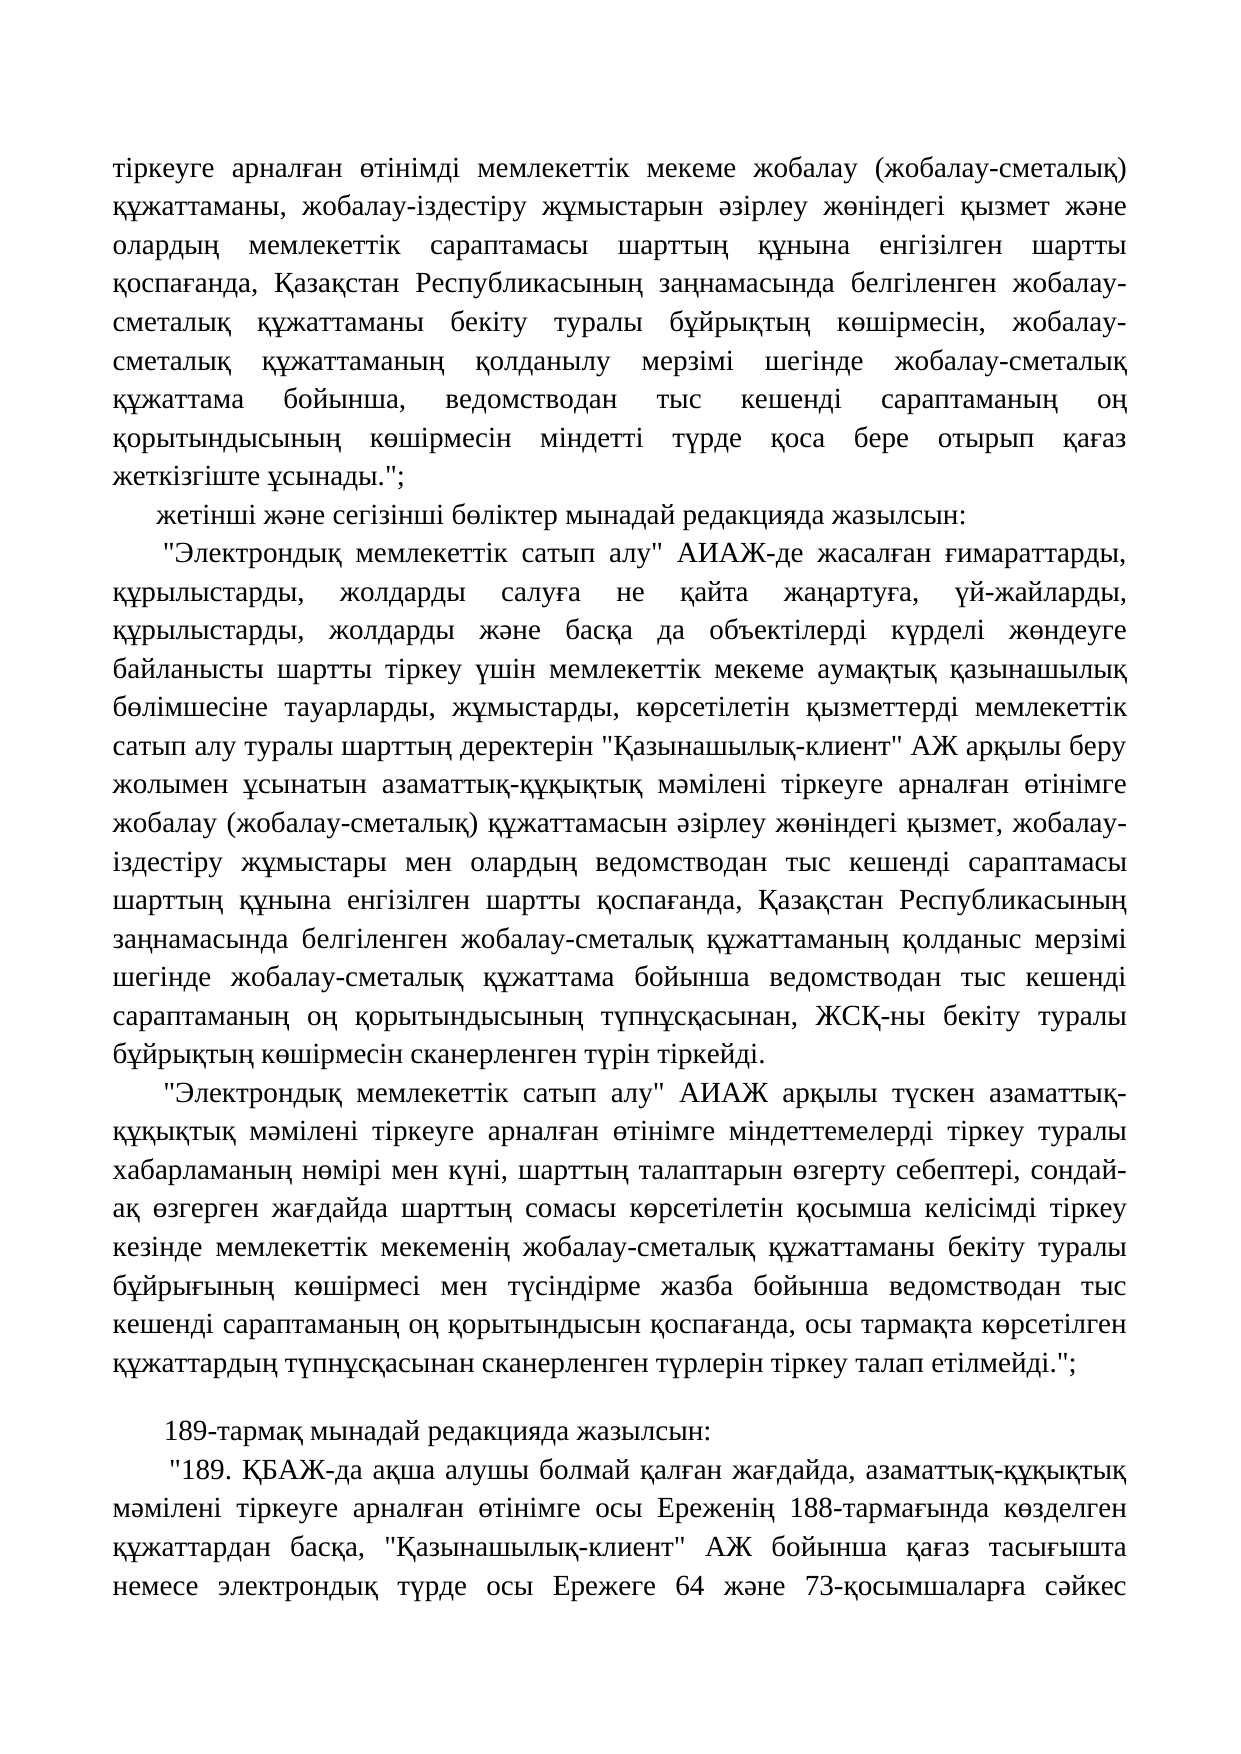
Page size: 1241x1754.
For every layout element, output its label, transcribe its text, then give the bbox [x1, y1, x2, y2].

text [112, 1452, 1128, 1601]
text "Электрондық мемлекеттік сатып алу" АИАЖ-де жасалған ғимараттарды, құрылыстарды, жолдарды салуға не қайта жаңартуға, үй-жайларды, құрылыстарды, жолдарды және басқа да объектілерді күрделі жөндеуге байланысты шартты тіркеу үшін мемлекеттік мекеме аумақтық қазынашылық бөлімшесіне тауарларды, жұмыстарды, көрсетілетін қызметтерді мемлекеттік сатып алу туралы шарттың деректерін "Қазынашылық-клиент" АЖ арқылы беру жолымен ұсынатын азаматтық-құқықтық мәмілені тіркеуге арналған өтінімге жобалау (жобалау-сметалық) құжаттамасын әзірлеу жөніндегі қызмет, жобалау-іздестіру жұмыстары мен олардың ведомстводан тыс кешенді сараптамасы шарттың құнына енгізілген шартты қоспағанда, Қазақстан Республикасының заңнамасында белгіленген жобалау-сметалық құжаттаманың қолданыс мерзімі шегінде жобалау-сметалық құжаттама бойынша ведомстводан тыс кешенді сараптаманың оң қорытындысының түпнұсқасынан, ЖСҚ-ны бекіту туралы бұйрықтың көшірмесін сканерленген түрін тіркейді. [112, 535, 1128, 1070]
text "Электрондық мемлекеттік сатып алу" АИАЖ арқылы түскен азаматтық-құқықтық мәмілені тіркеуге арналған өтінімге міндеттемелерді тіркеу туралы хабарламаның нөмірі мен күні, шарттың талаптарын өзгерту себептері, сондай-ақ өзгерген жағдайда шарттың сомасы көрсетілетін қосымша келісімді тіркеу кезінде мемлекеттік мекеменің жобалау-сметалық құжаттаманы бекіту туралы бұйрығының көшірмесі мен түсіндірме жазба бойынша ведомстводан тыс кешенді сараптаманың оң қорытындысын қоспағанда, осы тармақта көрсетілген құжаттардың түпнұсқасынан сканерленген түрлерін тіркеу талап етілмейді."; [112, 1075, 1128, 1378]
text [112, 150, 1128, 492]
text жетінші және сегізінші бөліктер мынадай редакцияда жазылсын: [112, 497, 1128, 530]
text 189-тармақ мынадай редакцияда жазылсын: [112, 1413, 1128, 1447]
